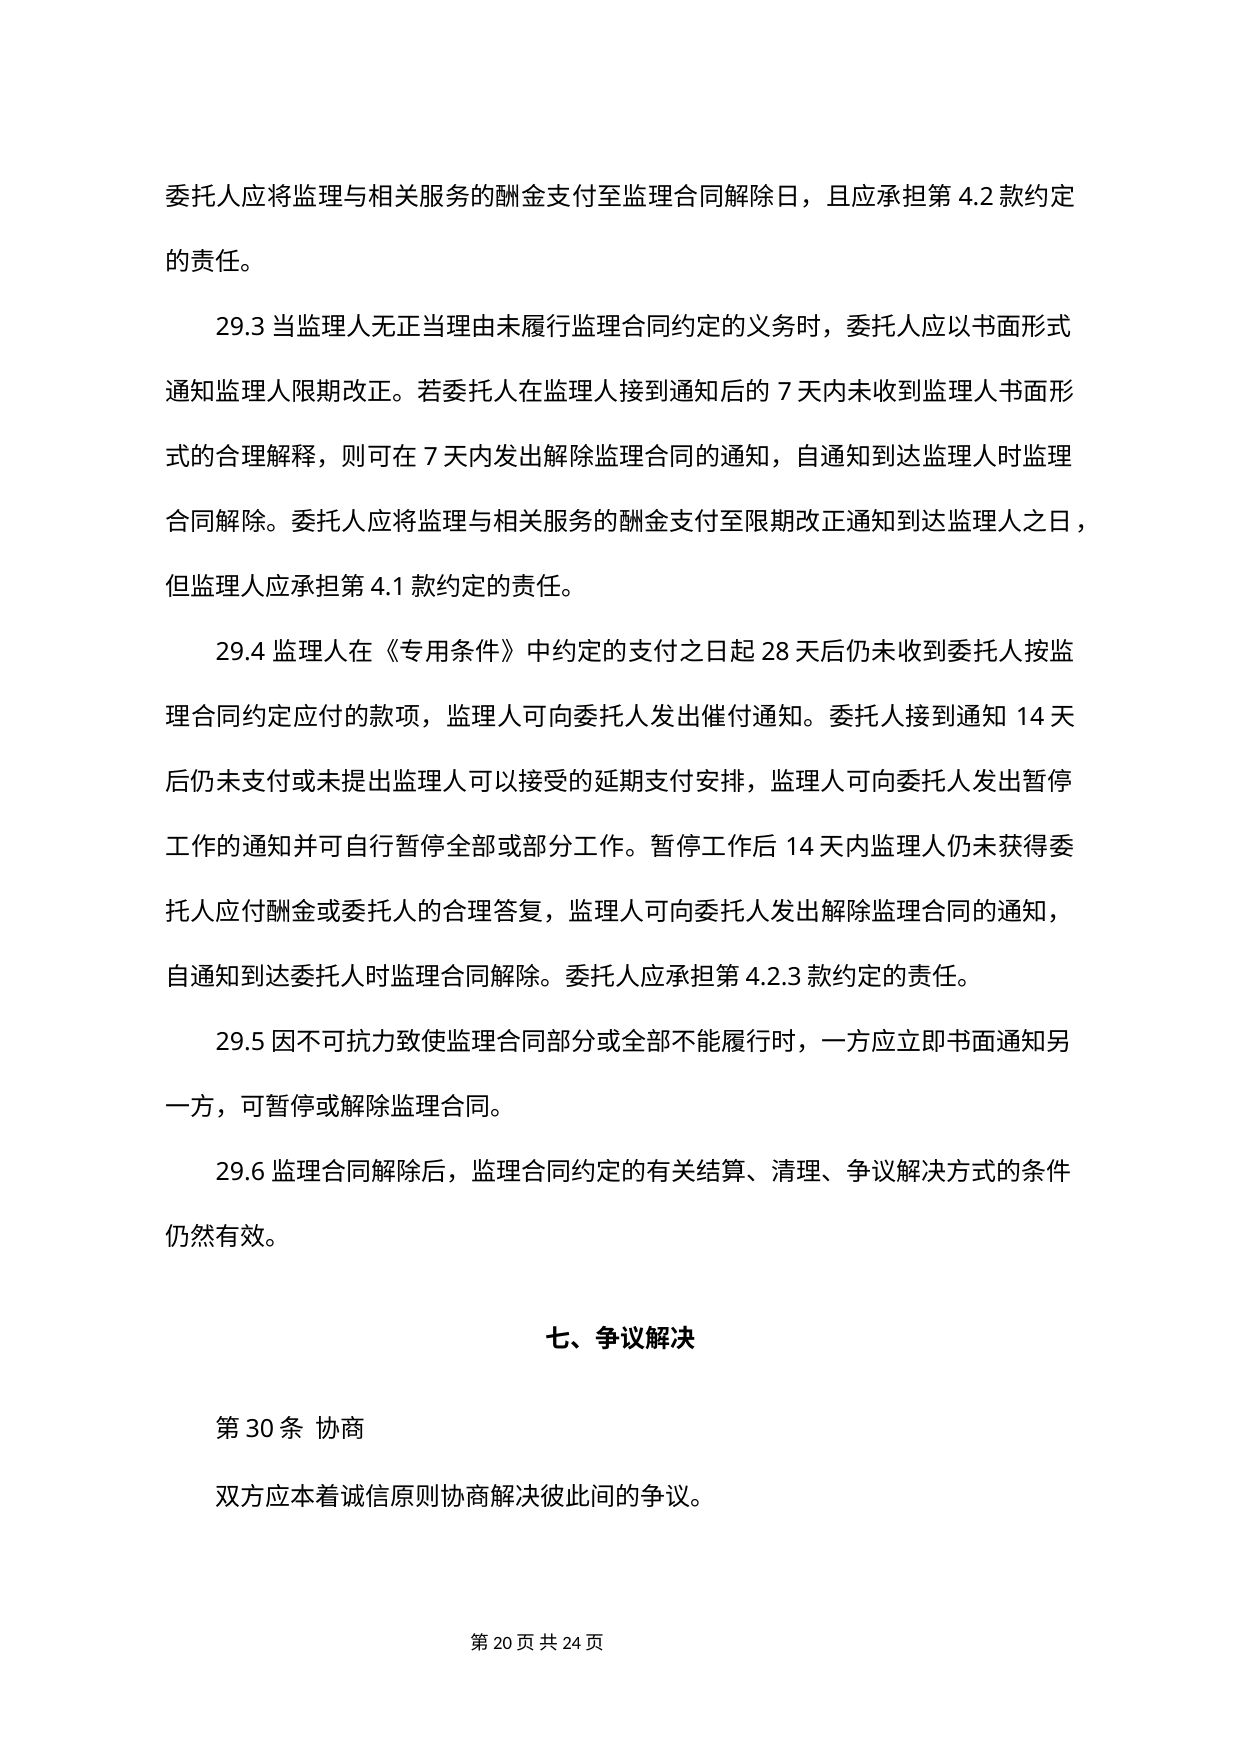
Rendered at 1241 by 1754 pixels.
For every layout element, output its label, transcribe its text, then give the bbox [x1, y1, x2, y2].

text 29.5 因不可抗力致使监理合同部分或全部不能履行时，一方应立即书面通知另一方，可暂停或解除监理合同。 [165, 1007, 1075, 1137]
text 第30条 协商 [165, 1394, 1075, 1459]
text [165, 162, 1075, 292]
subtitle 七、争议解决 [165, 1304, 1075, 1369]
text 29.6 监理合同解除后，监理合同约定的有关结算、清理、争议解决方式的条件仍然有效。 [165, 1137, 1075, 1267]
text 双方应本着诚信原则协商解决彼此间的争议。 [165, 1462, 1075, 1527]
text 29.3 当监理人无正当理由未履行监理合同约定的义务时，委托人应以书面形式通知监理人限期改正。若委托人在监理人接到通知后的7天内未收到监理人书面形式的合理解释，则可在7天内发出解除监理合同的通知，自通知到达监理人时监理合同解除。委托人应将监理与相关服务的酬金支付至限期改正通知到达监理人之日，但监理人应承担第4.1款约定的责任。 [165, 292, 1075, 617]
text 29.4 监理人在《专用条件》中约定的支付之日起28天后仍未收到委托人按监理合同约定应付的款项，监理人可向委托人发出催付通知。委托人接到通知14天后仍未支付或未提出监理人可以接受的延期支付安排，监理人可向委托人发出暂停工作的通知并可自行暂停全部或部分工作。暂停工作后14天内监理人仍未获得委托人应付酬金或委托人的合理答复，监理人可向委托人发出解除监理合同的通知，自通知到达委托人时监理合同解除。委托人应承担第4.2.3款约定的责任。 [165, 617, 1075, 1007]
